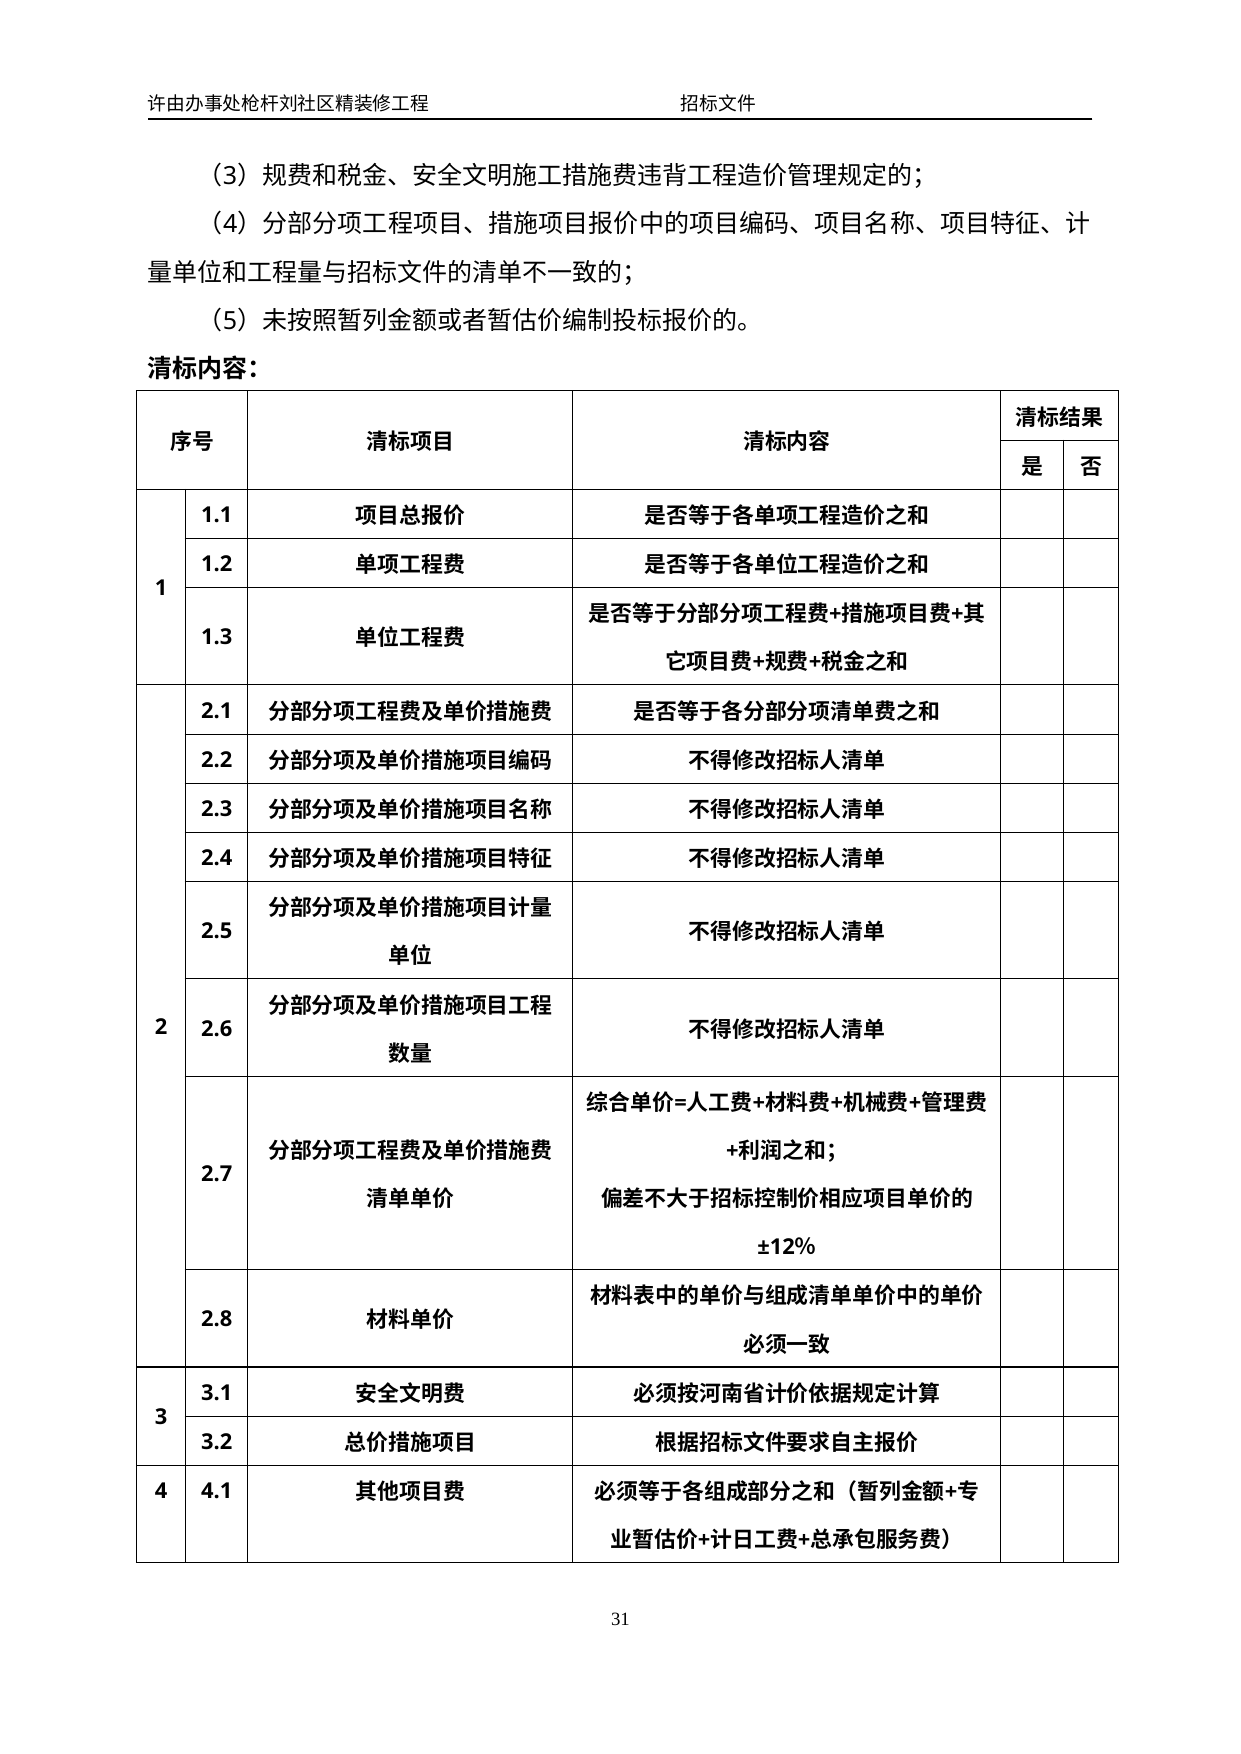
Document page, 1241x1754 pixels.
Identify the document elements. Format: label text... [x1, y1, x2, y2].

table_header 清标项目 [248, 391, 572, 489]
table_cell [1001, 1417, 1063, 1465]
table_cell 分部分项及单价措施项目特征 [248, 833, 572, 881]
table_cell [1001, 833, 1063, 881]
table_header 清标内容 [573, 391, 1000, 489]
table_cell [1001, 1077, 1063, 1269]
table_cell [1064, 1077, 1118, 1269]
table_cell 2.3 [186, 784, 247, 832]
table_cell [1064, 1466, 1118, 1562]
table_cell 总价措施项目 [248, 1417, 572, 1465]
table_cell 2.5 [186, 882, 247, 978]
table_cell [1064, 490, 1118, 538]
table_cell [1064, 1368, 1118, 1416]
table_cell 分部分项及单价措施项目工程数量 [248, 979, 572, 1076]
table_cell [1064, 1270, 1118, 1366]
text （4）分部分项工程项目、措施项目报价中的项目编码、项目名称、项目特征、计量单位和工程量与招标文件的清单不一致的； [148, 198, 1092, 294]
table_cell 安全文明费 [248, 1368, 572, 1416]
table_cell 2.8 [186, 1270, 247, 1366]
table_cell 必须等于各组成部分之和（暂列金额+专业暂估价+计日工费+总承包服务费） [573, 1466, 1000, 1562]
table_cell [1064, 735, 1118, 783]
table_cell 2.4 [186, 833, 247, 881]
table_cell 其他项目费 [248, 1466, 572, 1562]
table_cell [1001, 979, 1063, 1076]
table_cell 单位工程费 [248, 588, 572, 684]
table_cell [1064, 588, 1118, 684]
table_cell 是 [1001, 441, 1063, 489]
table_cell [1064, 833, 1118, 881]
text （5）未按照暂列金额或者暂估价编制投标报价的。 [148, 294, 1092, 342]
table_cell 2.1 [186, 685, 247, 733]
table_cell 综合单价=人工费+材料费+机械费+管理费+利润之和； 偏差不大于招标控制价相应项目单价的±12％ [573, 1077, 1000, 1269]
table_cell [1001, 490, 1063, 538]
table_cell 材料表中的单价与组成清单单价中的单价必须一致 [573, 1270, 1000, 1366]
table_cell 分部分项工程费及单价措施费 [248, 685, 572, 733]
table_cell 根据招标文件要求自主报价 [573, 1417, 1000, 1465]
table_cell 1.3 [186, 588, 247, 684]
table_cell 分部分项及单价措施项目编码 [248, 735, 572, 783]
table_cell [1064, 979, 1118, 1076]
table_cell [1001, 784, 1063, 832]
table_cell 4 [137, 1466, 185, 1562]
table_cell 1.1 [186, 490, 247, 538]
table_cell [1001, 1368, 1063, 1416]
table_cell [1064, 685, 1118, 733]
text 清标内容： [148, 342, 1092, 390]
table_cell 1 [137, 490, 185, 684]
table_cell 不得修改招标人清单 [573, 833, 1000, 881]
table_cell 单项工程费 [248, 539, 572, 587]
table_cell 不得修改招标人清单 [573, 784, 1000, 832]
table_cell 3.1 [186, 1368, 247, 1416]
table_cell 4.1 [186, 1466, 247, 1562]
table_cell 2.2 [186, 735, 247, 783]
table_cell 分部分项工程费及单价措施费清单单价 [248, 1077, 572, 1269]
table_cell [1064, 882, 1118, 978]
table_cell 3.2 [186, 1417, 247, 1465]
table_cell 3 [137, 1368, 185, 1465]
table_cell 分部分项及单价措施项目计量单位 [248, 882, 572, 978]
table_cell 必须按河南省计价依据规定计算 [573, 1368, 1000, 1416]
table_cell 是否等于各单项工程造价之和 [573, 490, 1000, 538]
table_cell [1001, 1466, 1063, 1562]
table_cell 是否等于各分部分项清单费之和 [573, 685, 1000, 733]
table_cell [1064, 539, 1118, 587]
table_cell [1001, 588, 1063, 684]
table_cell 材料单价 [248, 1270, 572, 1366]
table_cell 是否等于分部分项工程费+措施项目费+其它项目费+规费+税金之和 [573, 588, 1000, 684]
table_cell [1001, 735, 1063, 783]
table_cell 不得修改招标人清单 [573, 735, 1000, 783]
table_cell 不得修改招标人清单 [573, 979, 1000, 1076]
table_header 清标结果 [1001, 391, 1118, 439]
table_cell 分部分项及单价措施项目名称 [248, 784, 572, 832]
table_cell [1001, 1270, 1063, 1366]
table_cell [1064, 1417, 1118, 1465]
table_cell [1001, 685, 1063, 733]
table_cell [1001, 882, 1063, 978]
table_cell [1064, 784, 1118, 832]
table_cell [1001, 539, 1063, 587]
table_header 序号 [137, 391, 247, 489]
table_cell 2 [137, 685, 185, 1366]
table_cell 否 [1064, 441, 1118, 489]
table_cell 1.2 [186, 539, 247, 587]
table_cell 2.6 [186, 979, 247, 1076]
table_cell 项目总报价 [248, 490, 572, 538]
table_cell 是否等于各单位工程造价之和 [573, 539, 1000, 587]
table_cell 不得修改招标人清单 [573, 882, 1000, 978]
table_cell 2.7 [186, 1077, 247, 1269]
text （3）规费和税金、安全文明施工措施费违背工程造价管理规定的； [148, 150, 1092, 198]
